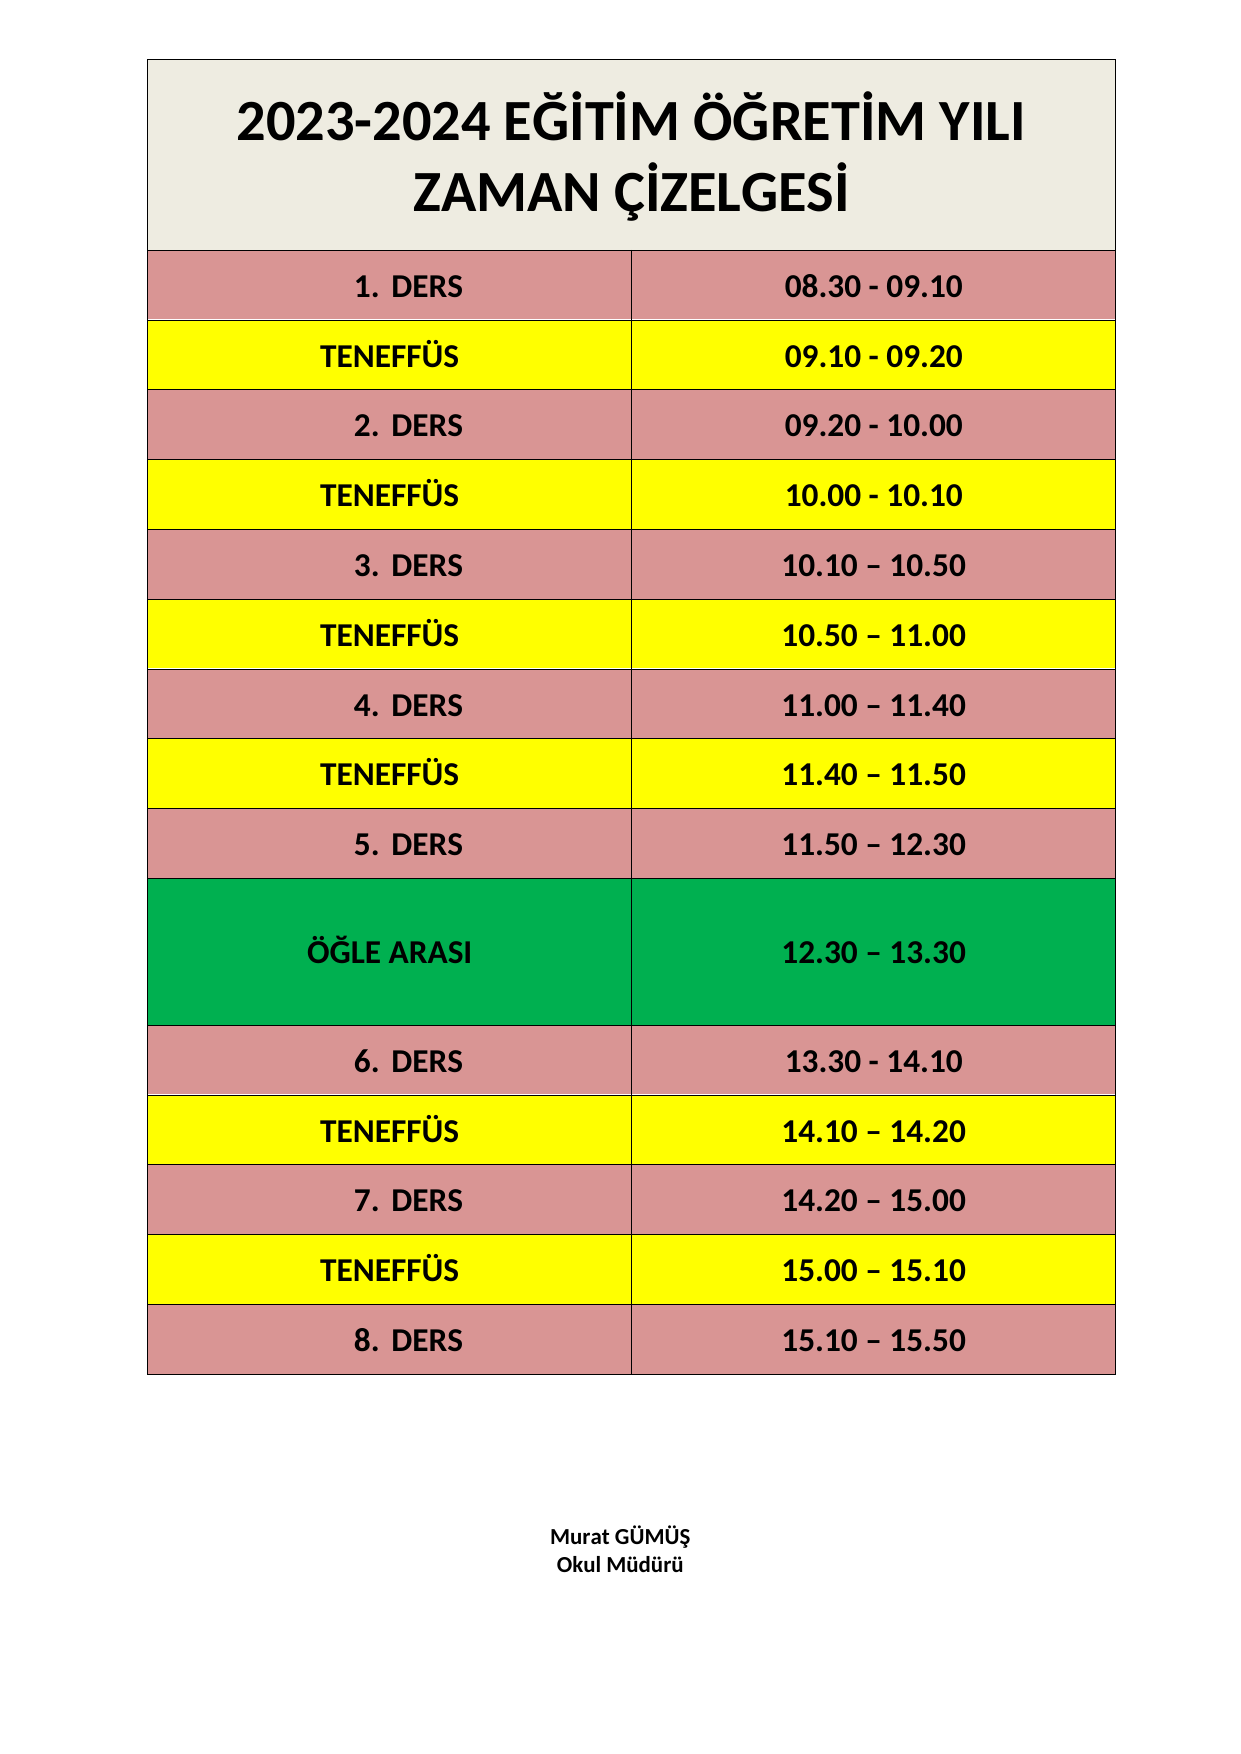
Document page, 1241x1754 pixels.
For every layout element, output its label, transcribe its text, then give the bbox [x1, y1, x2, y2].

table_cell ÖĞLE ARASI [148, 879, 631, 1025]
text Murat GÜMÜŞ [148, 1522, 1093, 1550]
table_cell TENEFFÜS [148, 1235, 631, 1304]
table_cell DERS [148, 1305, 631, 1374]
table_cell TENEFFÜS [148, 460, 631, 529]
table_cell TENEFFÜS [148, 600, 631, 668]
table_cell DERS [148, 670, 631, 738]
text Okul Müdürü [148, 1550, 1093, 1578]
table_header 2023-2024 EĞİTİM ÖĞRETİM YILI ZAMAN ÇİZELGESİ [148, 60, 1115, 250]
table_cell TENEFFÜS [148, 321, 631, 389]
table_cell DERS [148, 809, 631, 878]
table_cell 09.20 - 10.00 [632, 390, 1115, 459]
table_cell 09.10 - 09.20 [632, 321, 1115, 389]
table_cell TENEFFÜS [148, 739, 631, 808]
table_cell 11.40 – 11.50 [632, 739, 1115, 808]
table_cell 10.10 – 10.50 [632, 530, 1115, 599]
table_cell 15.00 – 15.10 [632, 1235, 1115, 1304]
table_cell DERS [148, 251, 631, 319]
table_cell TENEFFÜS [148, 1096, 631, 1164]
table_cell 10.50 – 11.00 [632, 600, 1115, 668]
table_cell DERS [148, 1026, 631, 1094]
table_cell DERS [148, 1165, 631, 1234]
table_cell 10.00 - 10.10 [632, 460, 1115, 529]
table_cell 12.30 – 13.30 [632, 879, 1115, 1025]
table_cell 14.20 – 15.00 [632, 1165, 1115, 1234]
table_cell 08.30 - 09.10 [632, 251, 1115, 319]
table_cell 13.30 - 14.10 [632, 1026, 1115, 1094]
table_cell 11.50 – 12.30 [632, 809, 1115, 878]
table_cell DERS [148, 530, 631, 599]
table_cell 14.10 – 14.20 [632, 1096, 1115, 1164]
table_cell 15.10 – 15.50 [632, 1305, 1115, 1374]
table_cell DERS [148, 390, 631, 459]
table_cell 11.00 – 11.40 [632, 670, 1115, 738]
